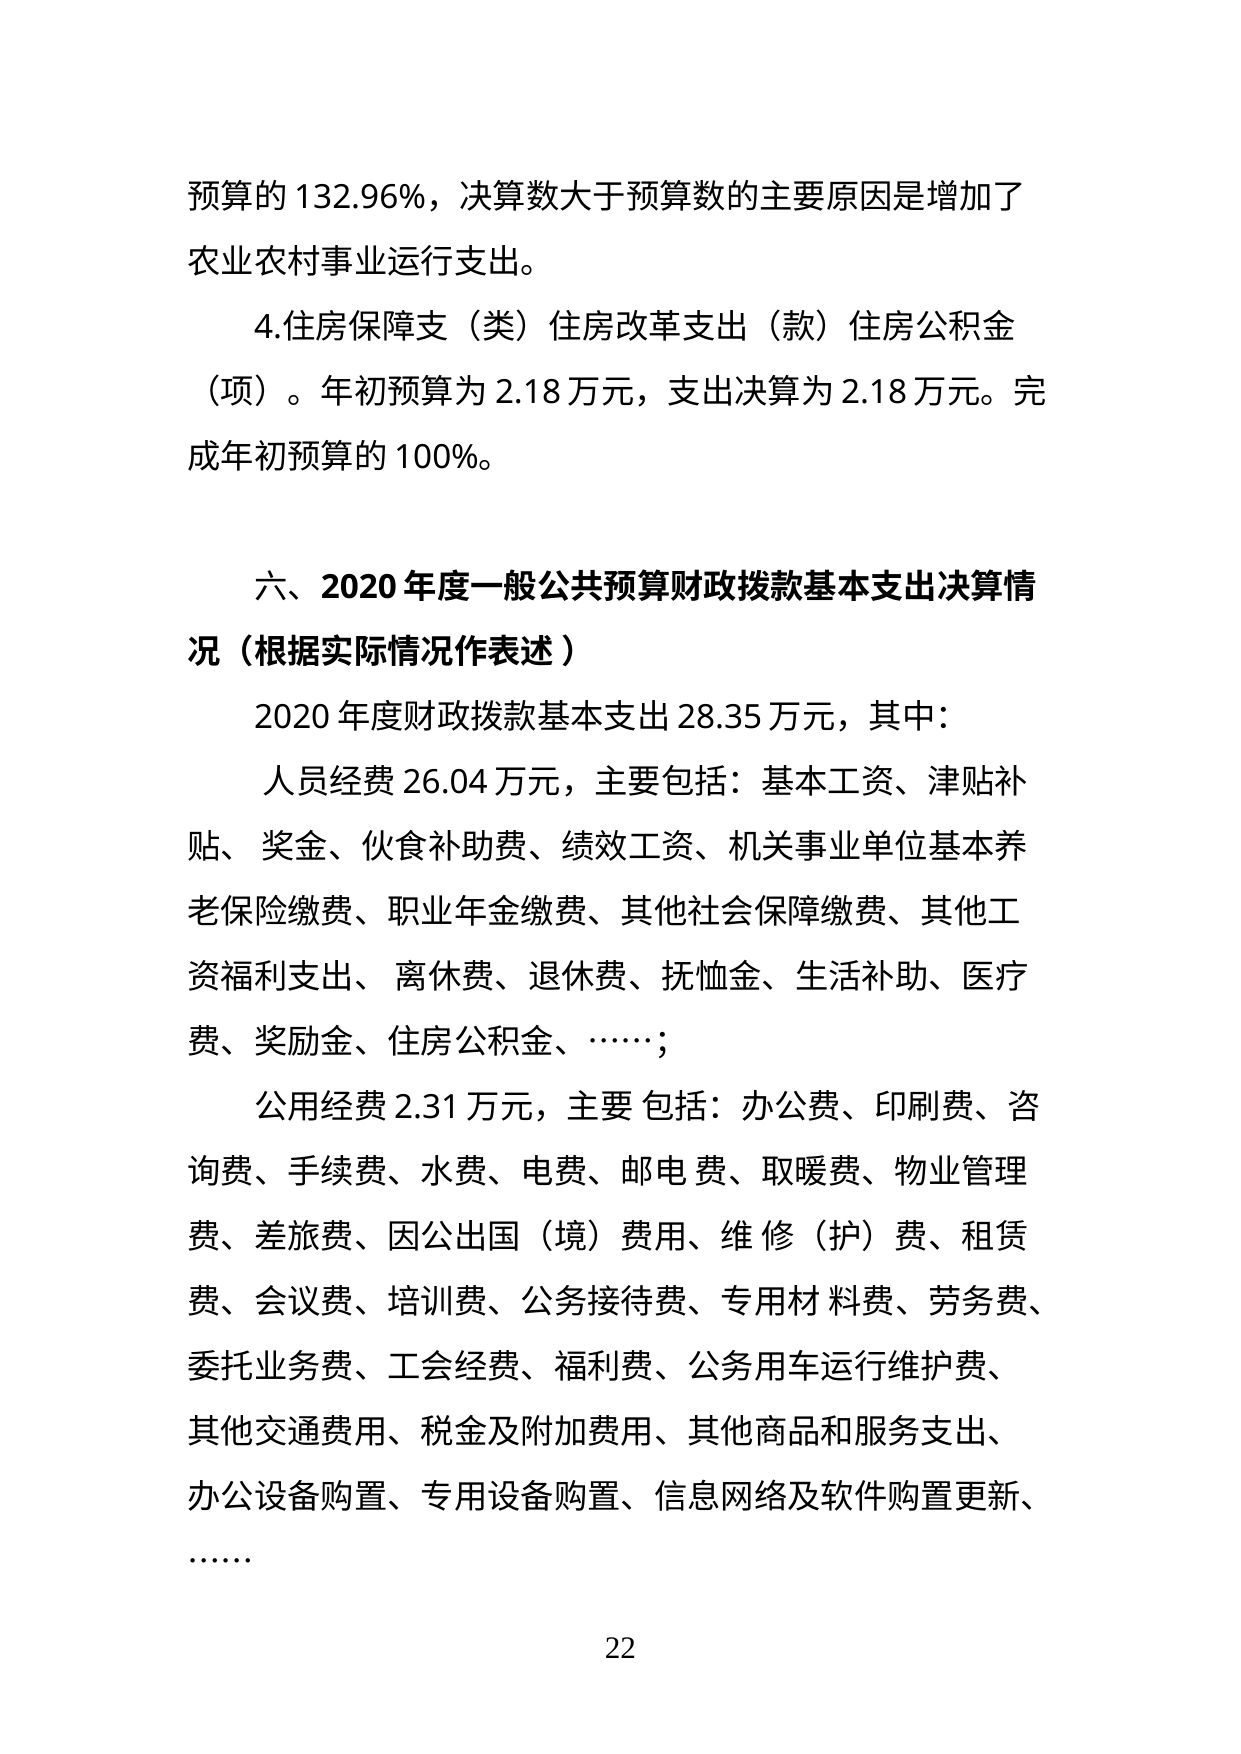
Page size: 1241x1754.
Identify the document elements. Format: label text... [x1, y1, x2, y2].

text 2020年度财政拨款基本支出28.35万元，其中： [187, 682, 1053, 747]
text 人员经费26.04万元，主要包括：基本工资、津贴补贴、 奖金、伙食补助费、绩效工资、机关事业单位基本养老保险缴费、职业年金缴费、其他社会保障缴费、其他工资福利支出、 离休费、退休费、抚恤金、生活补助、医疗费、奖励金、住房公积金、……； [187, 747, 1053, 1072]
text 公用经费2.31万元，主要 包括：办公费、印刷费、咨询费、手续费、水费、电费、邮电 费、取暖费、物业管理费、差旅费、因公出国（境）费用、维 修（护）费、租赁费、会议费、培训费、公务接待费、专用材 料费、劳务费、委托业务费、工会经费、福利费、公务用车运行维护费、其他交通费用、税金及附加费用、其他商品和服务支出、办公设备购置、专用设备购置、信息网络及软件购置更新、…… [187, 1072, 1053, 1592]
text 六、2020年度一般公共预算财政拨款基本支出决算情况（根据实际情况作表述 ） [187, 552, 1053, 682]
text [187, 162, 1053, 292]
text 4.住房保障支（类）住房改革支出（款）住房公积金（项）。年初预算为 2.18万元，支出决算为2.18万元。完成年初预算的100%。 [187, 292, 1053, 487]
